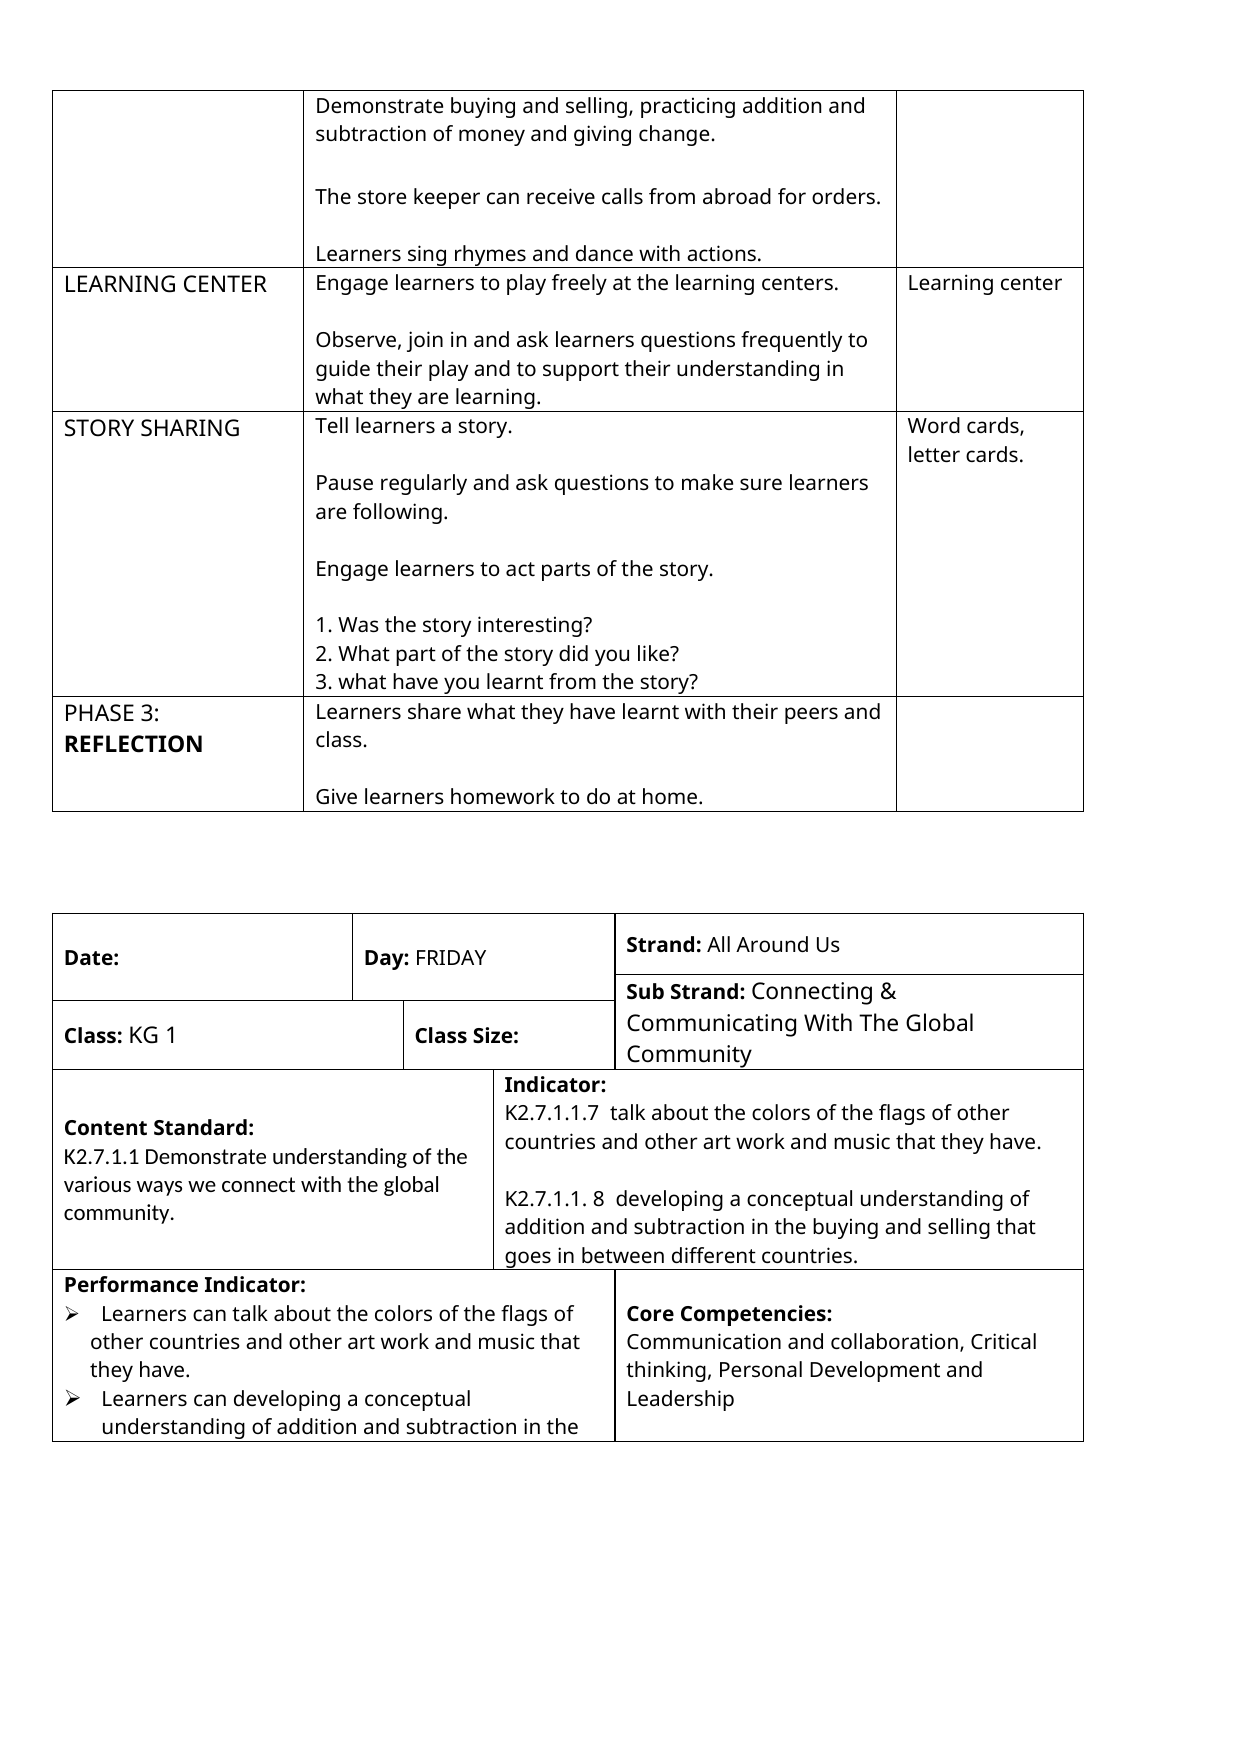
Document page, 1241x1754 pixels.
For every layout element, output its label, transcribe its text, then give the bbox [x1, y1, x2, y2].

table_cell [53, 1270, 614, 1441]
table_cell STORY SHARING [53, 412, 303, 696]
table_cell Tell learners a story. Pause regularly and ask questions to make sure learners are following. Engage learners to act parts of the story. 1. Was the story interesting? 2. What part of the story did you like? 3. what have you learnt from the story? [304, 412, 896, 696]
table_cell Sub Strand: Connecting & Communicating With The Global Community [616, 975, 1083, 1069]
table_header Day: FRIDAY [353, 914, 614, 1000]
table_cell [897, 697, 1083, 811]
table_header Strand: All Around Us [616, 914, 1083, 974]
table_cell LEARNING CENTER [53, 268, 303, 411]
table_header Date: [53, 914, 352, 1000]
table_cell Engage learners to play freely at the learning centers. Observe, join in and ask learners questions frequently to guide their play and to support their understanding in what they are learning. [304, 268, 896, 411]
table_cell Indicator: K2.7.1.1.7 talk about the colors of the flags of other countries and other art work and music that they have. K2.7.1.1. 8 developing a conceptual understanding of addition and subtraction in the buying and selling that goes in between different countries. [494, 1070, 1083, 1269]
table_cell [53, 91, 303, 267]
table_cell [304, 91, 896, 267]
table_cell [897, 91, 1083, 267]
table_cell Learners share what they have learnt with their peers and class. Give learners homework to do at home. [304, 697, 896, 811]
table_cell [616, 1270, 1083, 1441]
table_cell Word cards, letter cards. [897, 412, 1083, 696]
table_cell Class Size: [404, 1001, 614, 1069]
table_cell Content Standard: K2.7.1.1 Demonstrate understanding of the various ways we connect with the global community. [53, 1070, 493, 1269]
table_cell PHASE 3: REFLECTION [53, 697, 303, 811]
table_cell Learning center [897, 268, 1083, 411]
table_cell Class: KG 1 [53, 1001, 403, 1069]
